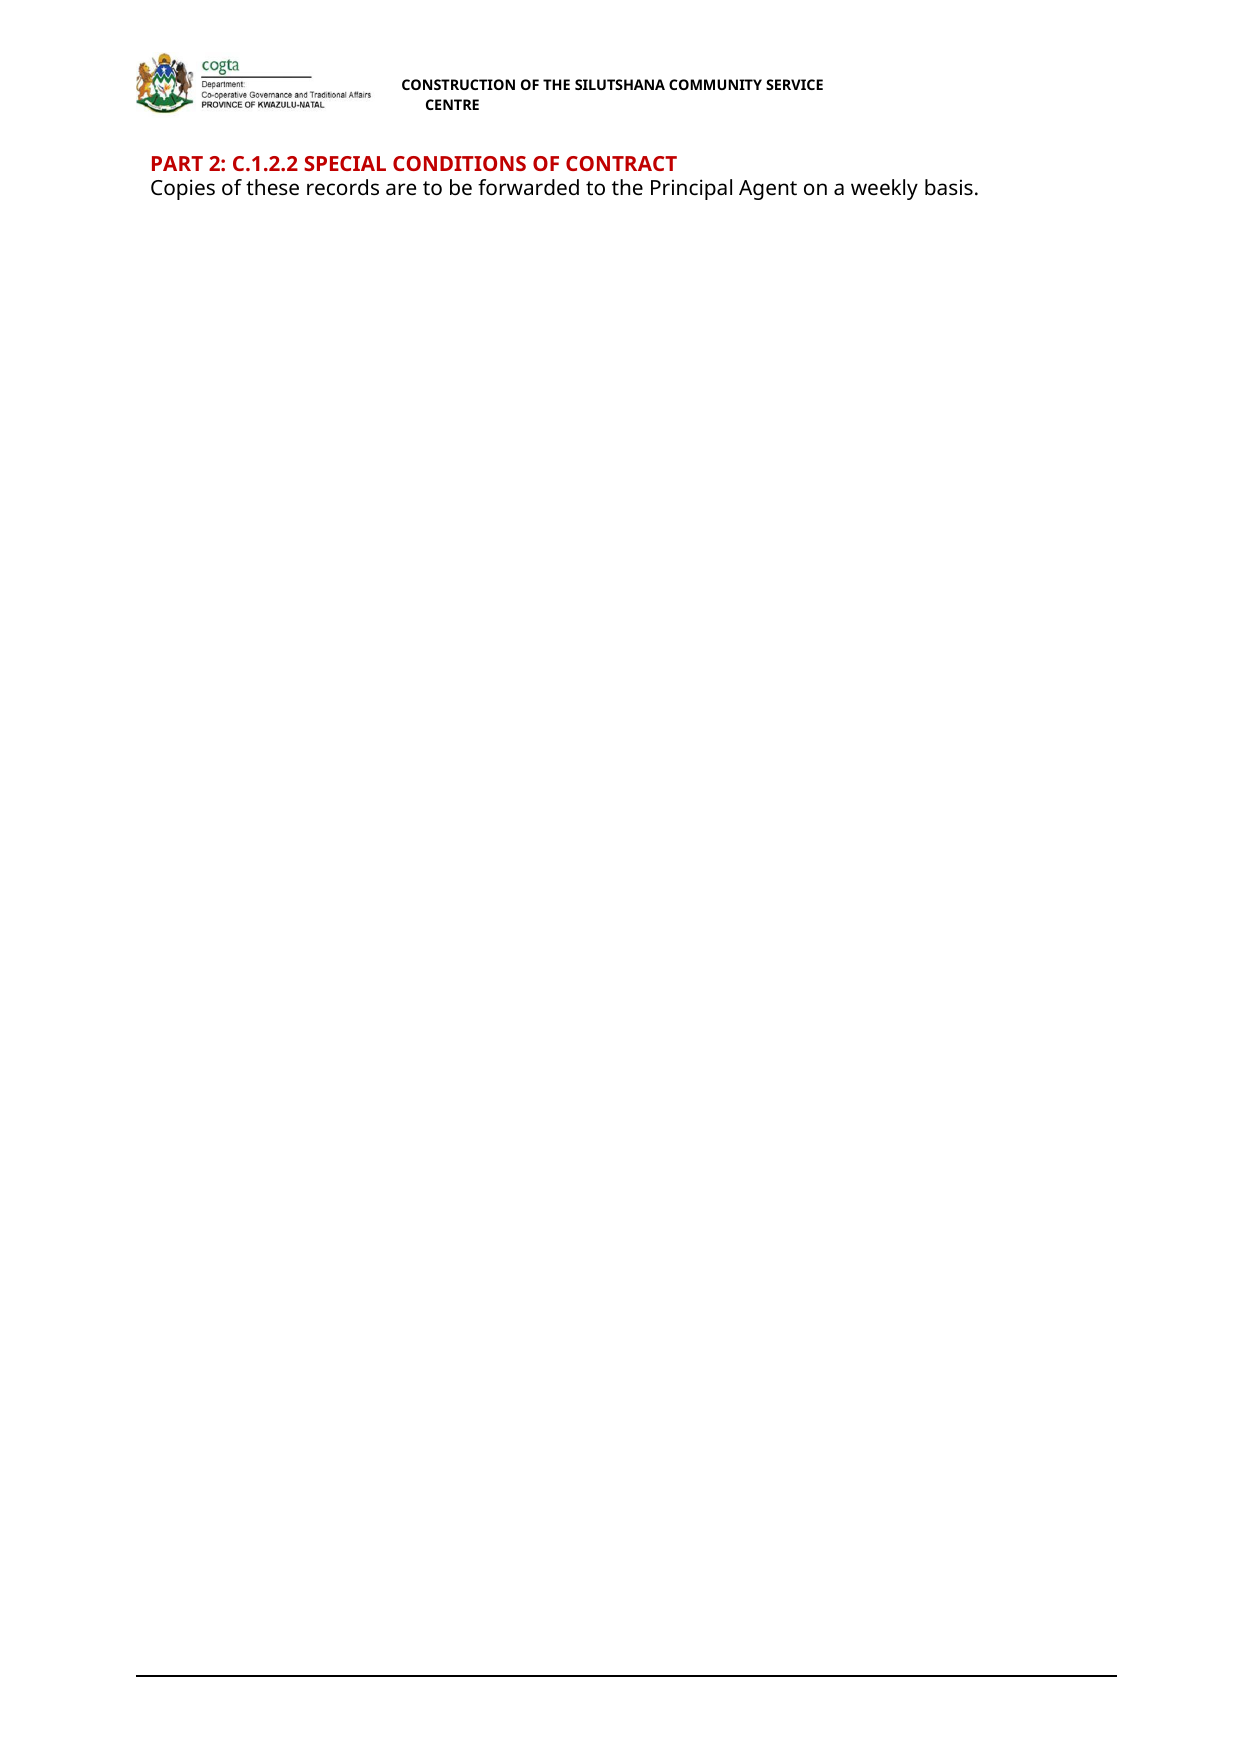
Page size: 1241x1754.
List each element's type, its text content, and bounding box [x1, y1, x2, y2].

picture [136, 52, 379, 118]
text Copies of these records are to be forwarded to the Principal Agent on a weekly basis. [150, 173, 1130, 201]
